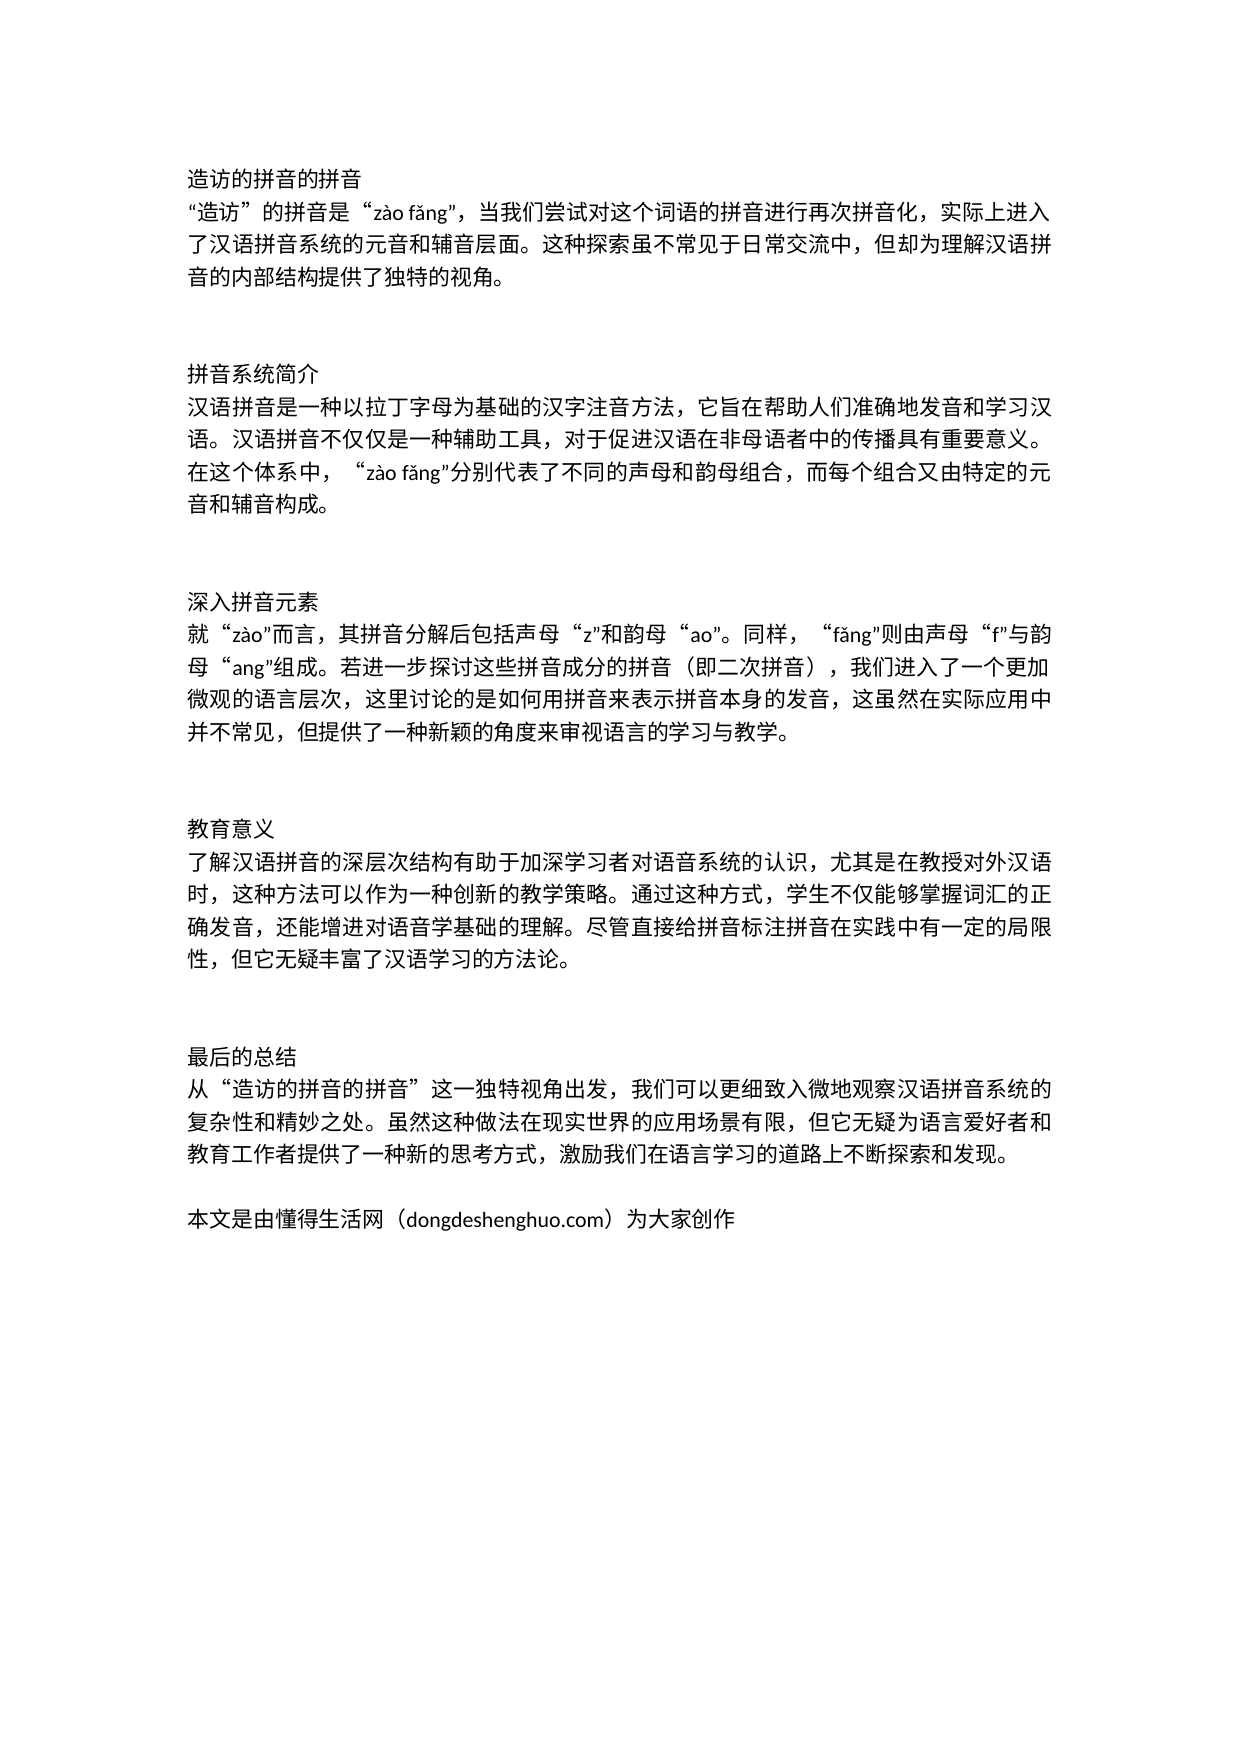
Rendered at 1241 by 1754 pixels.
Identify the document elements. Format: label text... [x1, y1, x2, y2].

text 深入拼音元素 [187, 584, 1053, 617]
text 最后的总结 [187, 1039, 1053, 1072]
text 汉语拼音是一种以拉丁字母为基础的汉字注音方法，它旨在帮助人们准确地发音和学习汉语。汉语拼音不仅仅是一种辅助工具，对于促进汉语在非母语者中的传播具有重要意义。在这个体系中，“zào fǎng”分别代表了不同的声母和韵母组合，而每个组合又由特定的元音和辅音构成。 [187, 389, 1053, 519]
text 教育意义 [187, 812, 1053, 844]
text 造访的拼音的拼音 [187, 162, 1053, 194]
text “造访”的拼音是“zào fǎng”，当我们尝试对这个词语的拼音进行再次拼音化，实际上进入了汉语拼音系统的元音和辅音层面。这种探索虽不常见于日常交流中，但却为理解汉语拼音的内部结构提供了独特的视角。 [187, 194, 1053, 292]
text 拼音系统简介 [187, 357, 1053, 389]
text 了解汉语拼音的深层次结构有助于加深学习者对语音系统的认识，尤其是在教授对外汉语时，这种方法可以作为一种创新的教学策略。通过这种方式，学生不仅能够掌握词汇的正确发音，还能增进对语音学基础的理解。尽管直接给拼音标注拼音在实践中有一定的局限性，但它无疑丰富了汉语学习的方法论。 [187, 844, 1053, 974]
text 本文是由懂得生活网（dongdeshenghuo.com）为大家创作 [187, 1202, 1053, 1234]
text 就“zào”而言，其拼音分解后包括声母“z”和韵母“ao”。同样，“fǎng”则由声母“f”与韵母“ang”组成。若进一步探讨这些拼音成分的拼音（即二次拼音），我们进入了一个更加微观的语言层次，这里讨论的是如何用拼音来表示拼音本身的发音，这虽然在实际应用中并不常见，但提供了一种新颖的角度来审视语言的学习与教学。 [187, 617, 1053, 747]
text 从“造访的拼音的拼音”这一独特视角出发，我们可以更细致入微地观察汉语拼音系统的复杂性和精妙之处。虽然这种做法在现实世界的应用场景有限，但它无疑为语言爱好者和教育工作者提供了一种新的思考方式，激励我们在语言学习的道路上不断探索和发现。 [187, 1072, 1053, 1169]
